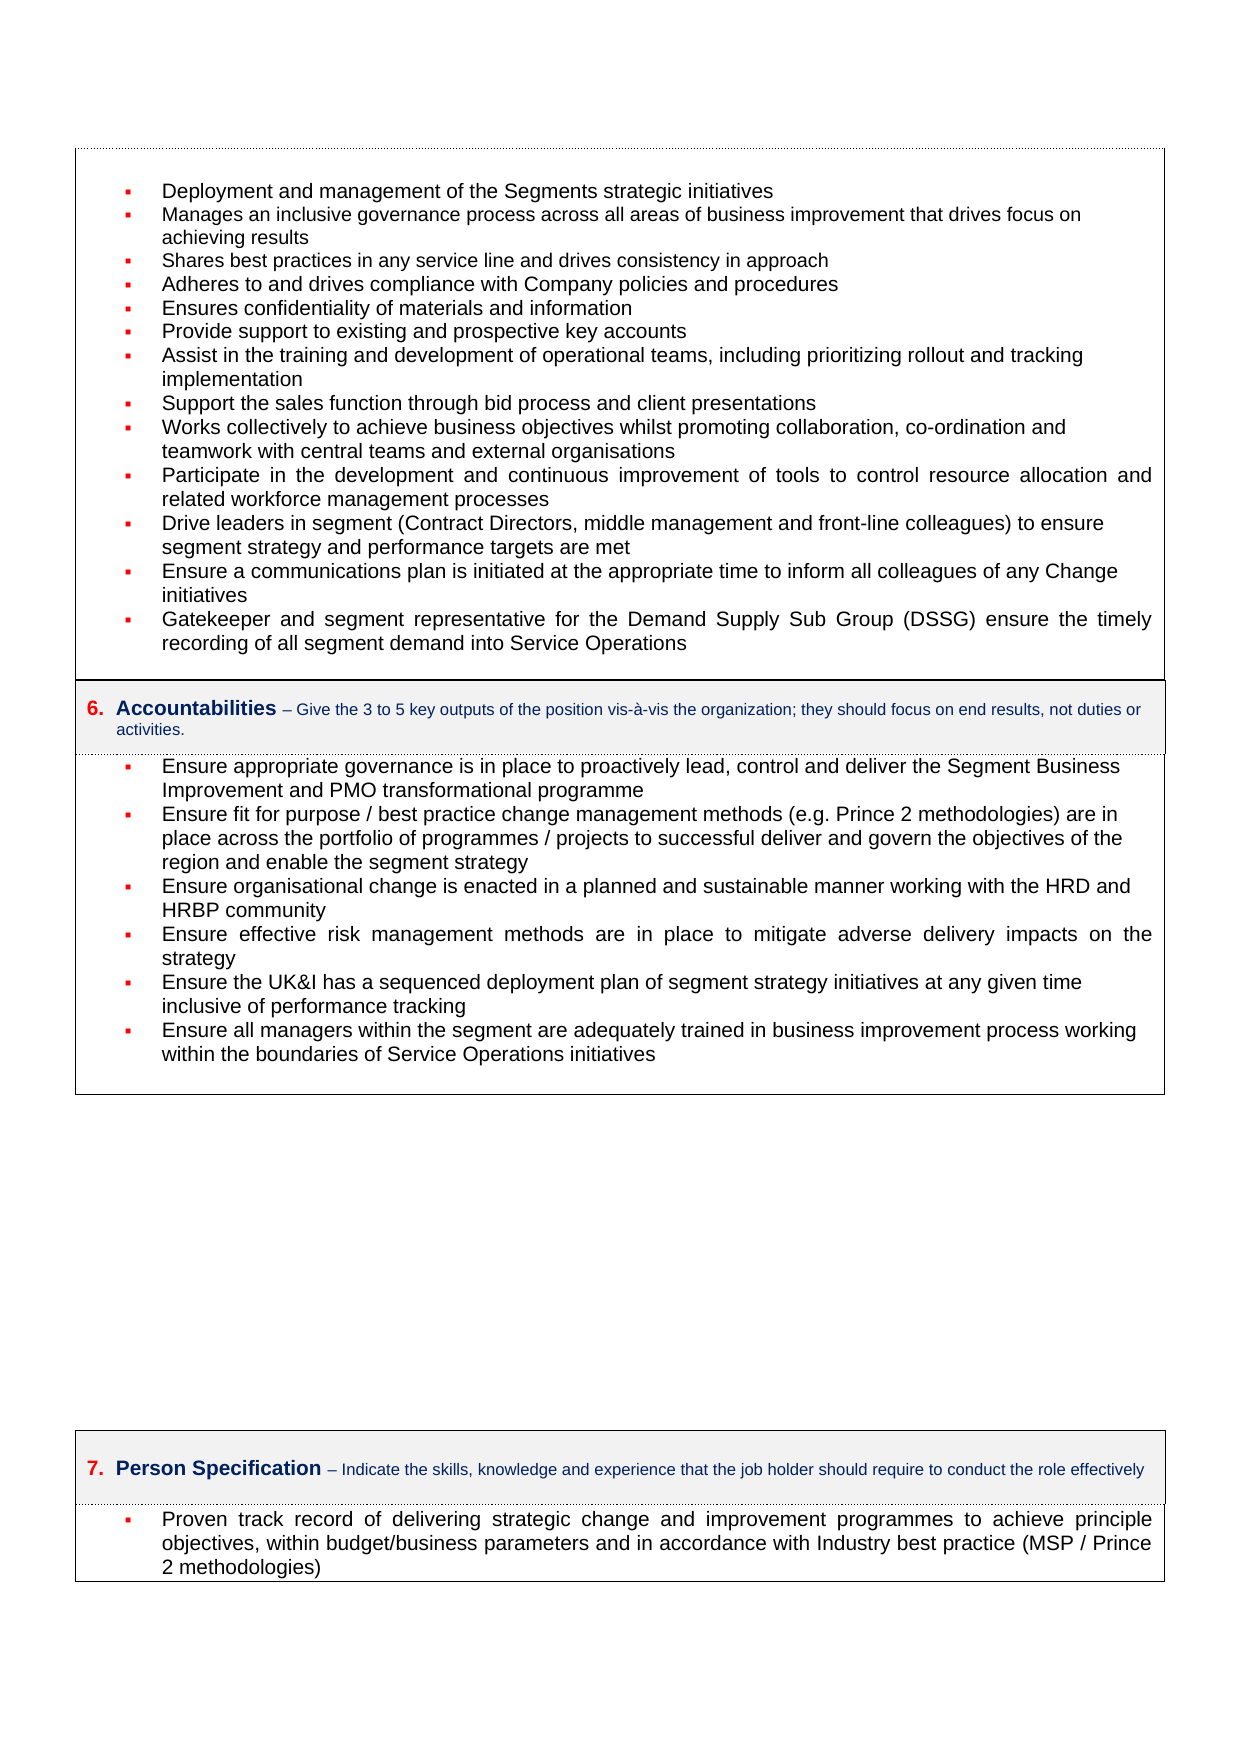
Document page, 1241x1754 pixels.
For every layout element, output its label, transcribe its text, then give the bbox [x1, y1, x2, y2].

table_cell Deployment and management of the Segments strategic initiatives Manages an inclusive governance process across all areas of business improvement that drives focus on achieving results Shares best practices in any service line and drives consistency in approach Adheres to and drives compliance with Company policies and procedures Ensures confidentiality of materials and information Provide support to existing and prospective key accounts Assist in the training and development of operational teams, including prioritizing rollout and tracking implementation Support the sales function through bid process and client presentations Works collectively to achieve business objectives whilst promoting collaboration, co-ordination and teamwork with central teams and external organisations Participate in the development and continuous improvement of tools to control resource allocation and related workforce management processes Drive leaders in segment (Contract Directors, middle management and front-line colleagues) to ensure segment strategy and performance targets are met Ensure a communications plan is initiated at the appropriate time to inform all colleagues of any Change initiatives Gatekeeper and segment representative for the Demand Supply Sub Group (DSSG) ensure the timely recording of all segment demand into Service Operations [76, 148, 1164, 679]
table_header 6. Accountabilities – Give the 3 to 5 key outputs of the position vis-à-vis the organization; they should focus on end results, not duties or activities. [76, 681, 1165, 753]
table_cell Ensure appropriate governance is in place to proactively lead, control and deliver the Segment Business Improvement and PMO transformational programme Ensure fit for purpose / best practice change management methods (e.g. Prince 2 methodologies) are in place across the portfolio of programmes / projects to successful deliver and govern the objectives of the region and enable the segment strategy Ensure organisational change is enacted in a planned and sustainable manner working with the HRD and HRBP community Ensure effective risk management methods are in place to mitigate adverse delivery impacts on the strategy Ensure the UK&I has a sequenced deployment plan of segment strategy initiatives at any given time inclusive of performance tracking Ensure all managers within the segment are adequately trained in business improvement process working within the boundaries of Service Operations initiatives [76, 754, 1164, 1094]
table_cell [76, 1504, 1164, 1581]
table_header 7. Person Specification – Indicate the skills, knowledge and experience that the job holder should require to conduct the role effectively [76, 1431, 1165, 1504]
